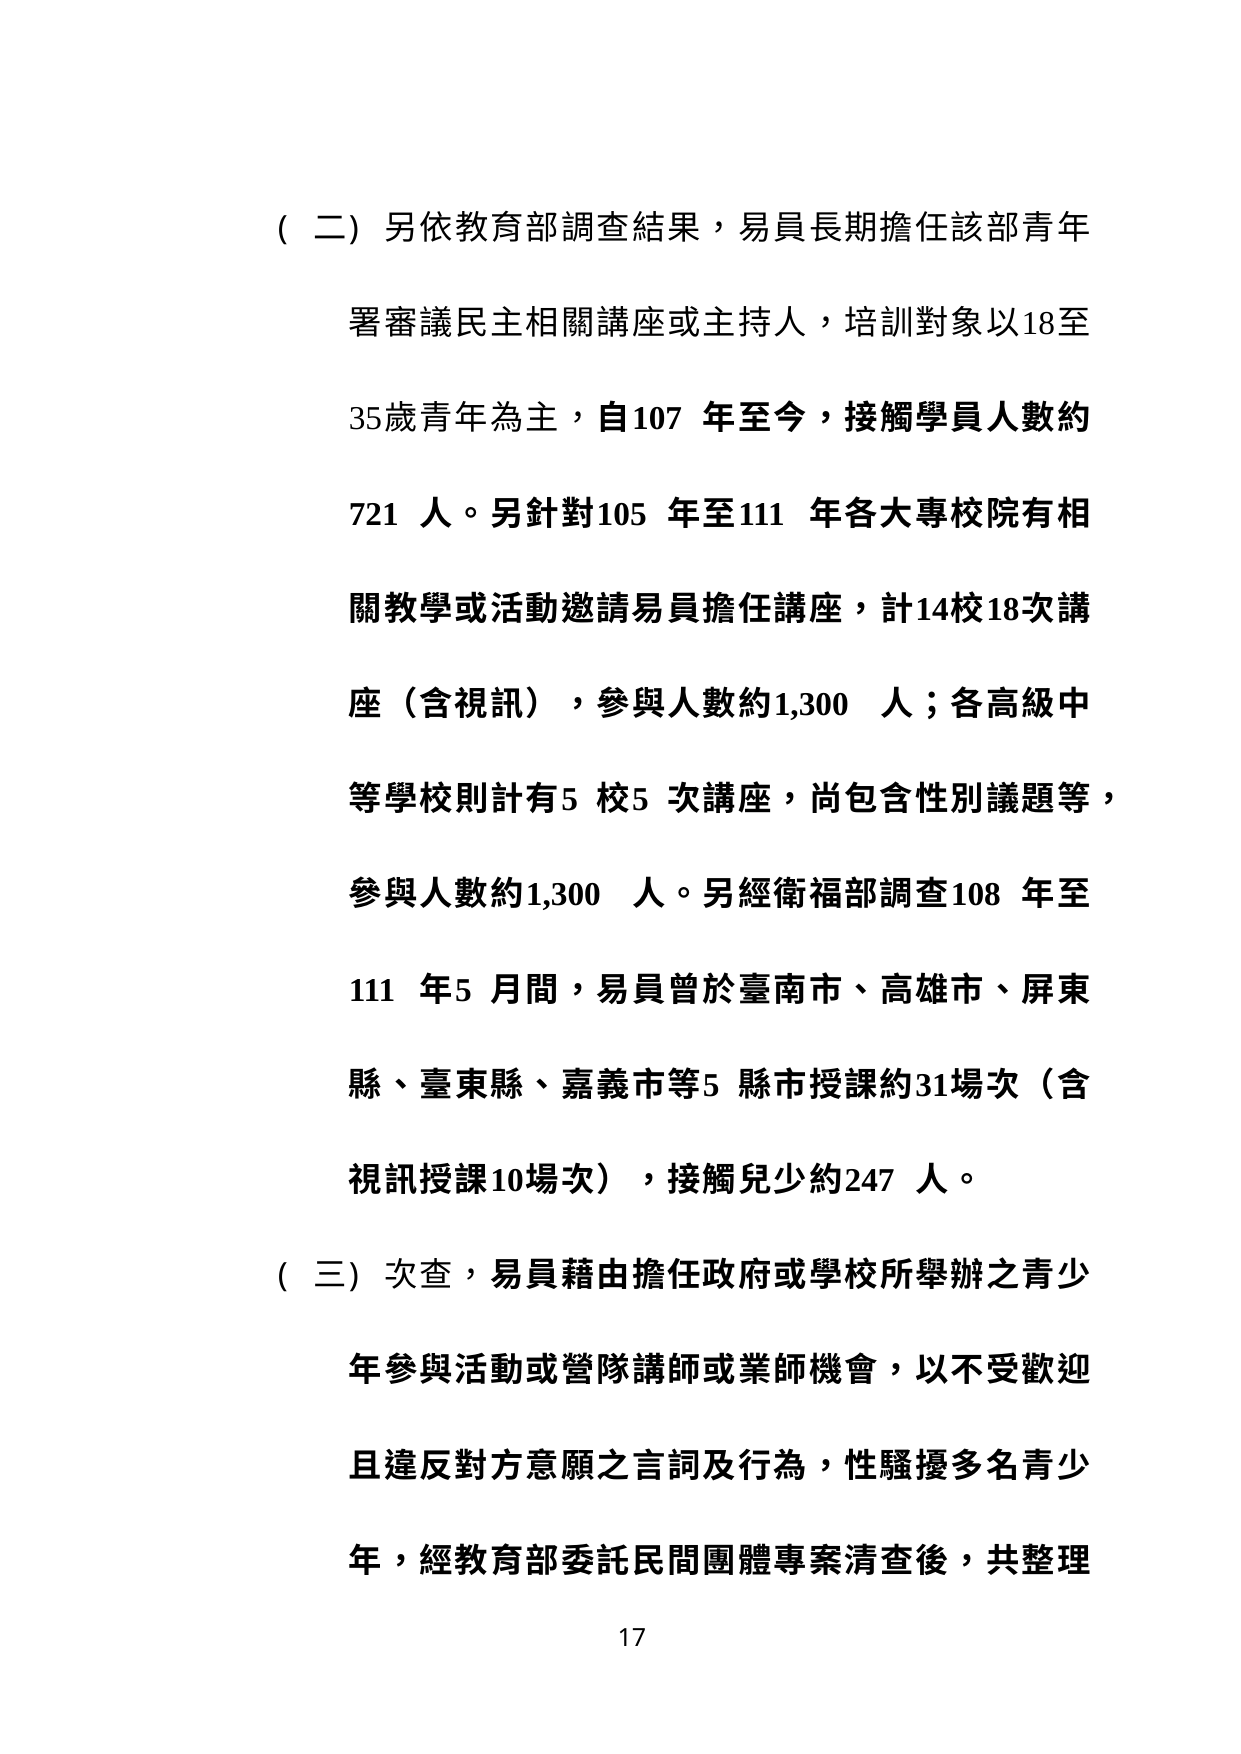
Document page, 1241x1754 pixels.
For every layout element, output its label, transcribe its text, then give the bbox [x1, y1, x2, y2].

subtitle 另依教育部調查結果，易員長期擔任該部青年署審議民主相關講座或主持人，培訓對象以18至35歲青年為主，自107年至今，接觸學員人數約721人。另針對105年至111年各大專校院有相關教學或活動邀請易員擔任講座，計14校18次講座（含視訊），參與人數約1,300人；各高級中等學校則計有5校5次講座，尚包含性別議題等，參與人數約1,300人。另經衛福部調查108年至111年5月間，易員曾於臺南市、高雄市、屏東縣、臺東縣、嘉義市等5縣市授課約31場次（含視訊授課10場次），接觸兒少約247人。 [248, 177, 1092, 1224]
